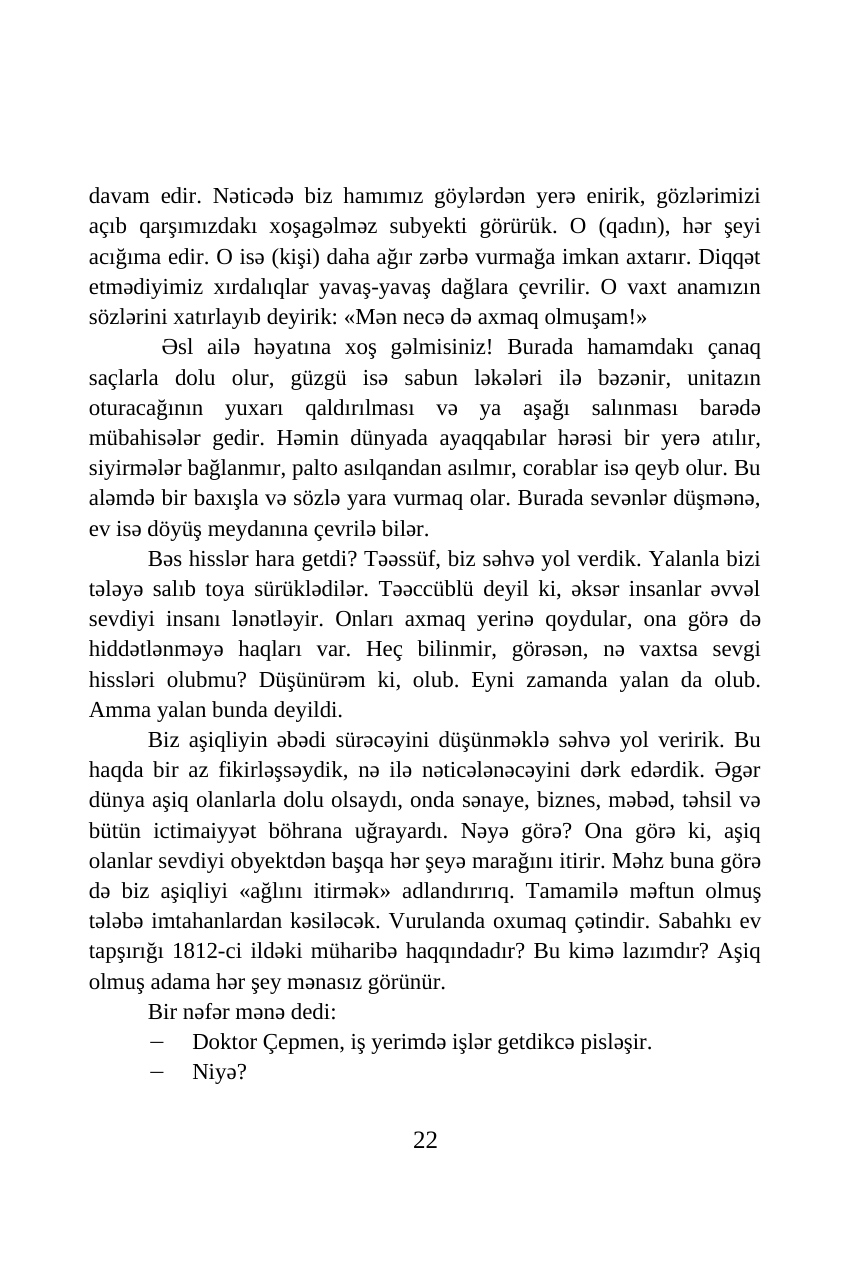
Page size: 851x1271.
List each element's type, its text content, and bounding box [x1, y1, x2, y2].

list Bəs hisslər hara getdi? Təəssüf, biz səhvə yol verdik. Yalanla bizi tələyə salıb toya sürüklədilər. Təəccüblü deyil ki, əksər insanlar əvvəl sevdiyi insanı lənətləyir. Onları axmaq yerinə qoydular, ona görə də hiddətlənməyə haqları var. Heç bilinmir, görəsən, nə vaxtsa sevgi hissləri olubmu? Düşünürəm ki, olub. Eyni zamanda yalan da olub. Amma yalan bunda deyildi. [89, 545, 762, 722]
list Doktor Çepmen, iş yerimdə işlər getdikcə pisləşir. [89, 1028, 762, 1054]
list Bir nəfər mənə dedi: [89, 998, 762, 1024]
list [89, 182, 762, 329]
list Biz aşiqliyin əbədi sürəcəyini düşünməklə səhvə yol veririk. Bu haqda bir az fikirləşsəydik, nə ilə nəticələnəcəyini dərk edərdik. Əgər dünya aşiq olanlarla dolu olsaydı, onda sənaye, biznes, məbəd, təhsil və bütün ictimaiyyət böhrana uğrayardı. Nəyə görə? Ona görə ki, aşiq olanlar sevdiyi obyektdən başqa hər şeyə marağını itirir. Məhz buna görə də biz aşiqliyi «ağlını itirmək» adlandırırıq. Tamamilə məftun olmuş tələbə imtahanlardan kəsiləcək. Vurulanda oxumaq çətindir. Sabahkı ev tapşırığı 1812-ci ildəki müharibə haqqındadır? Bu kimə lazımdır? Aşiq olmuş adama hər şey mənasız görünür. [89, 726, 762, 994]
list Niyə? [89, 1058, 762, 1085]
list Əsl ailə həyatına xoş gəlmisiniz! Burada hamamdakı çanaq saçlarla dolu olur, güzgü isə sabun ləkələri ilə bəzənir, unitazın oturacağının yuxarı qaldırılması və ya aşağı salınması barədə mübahisələr gedir. Həmin dünyada ayaqqabılar hərəsi bir yerə atılır, siyirmələr bağlanmır, palto asılqandan asılmır, corablar isə qeyb olur. Bu aləmdə bir baxışla və sözlə yara vurmaq olar. Burada sevənlər düşmənə, ev isə döyüş meydanına çevrilə bilər. [89, 333, 762, 541]
